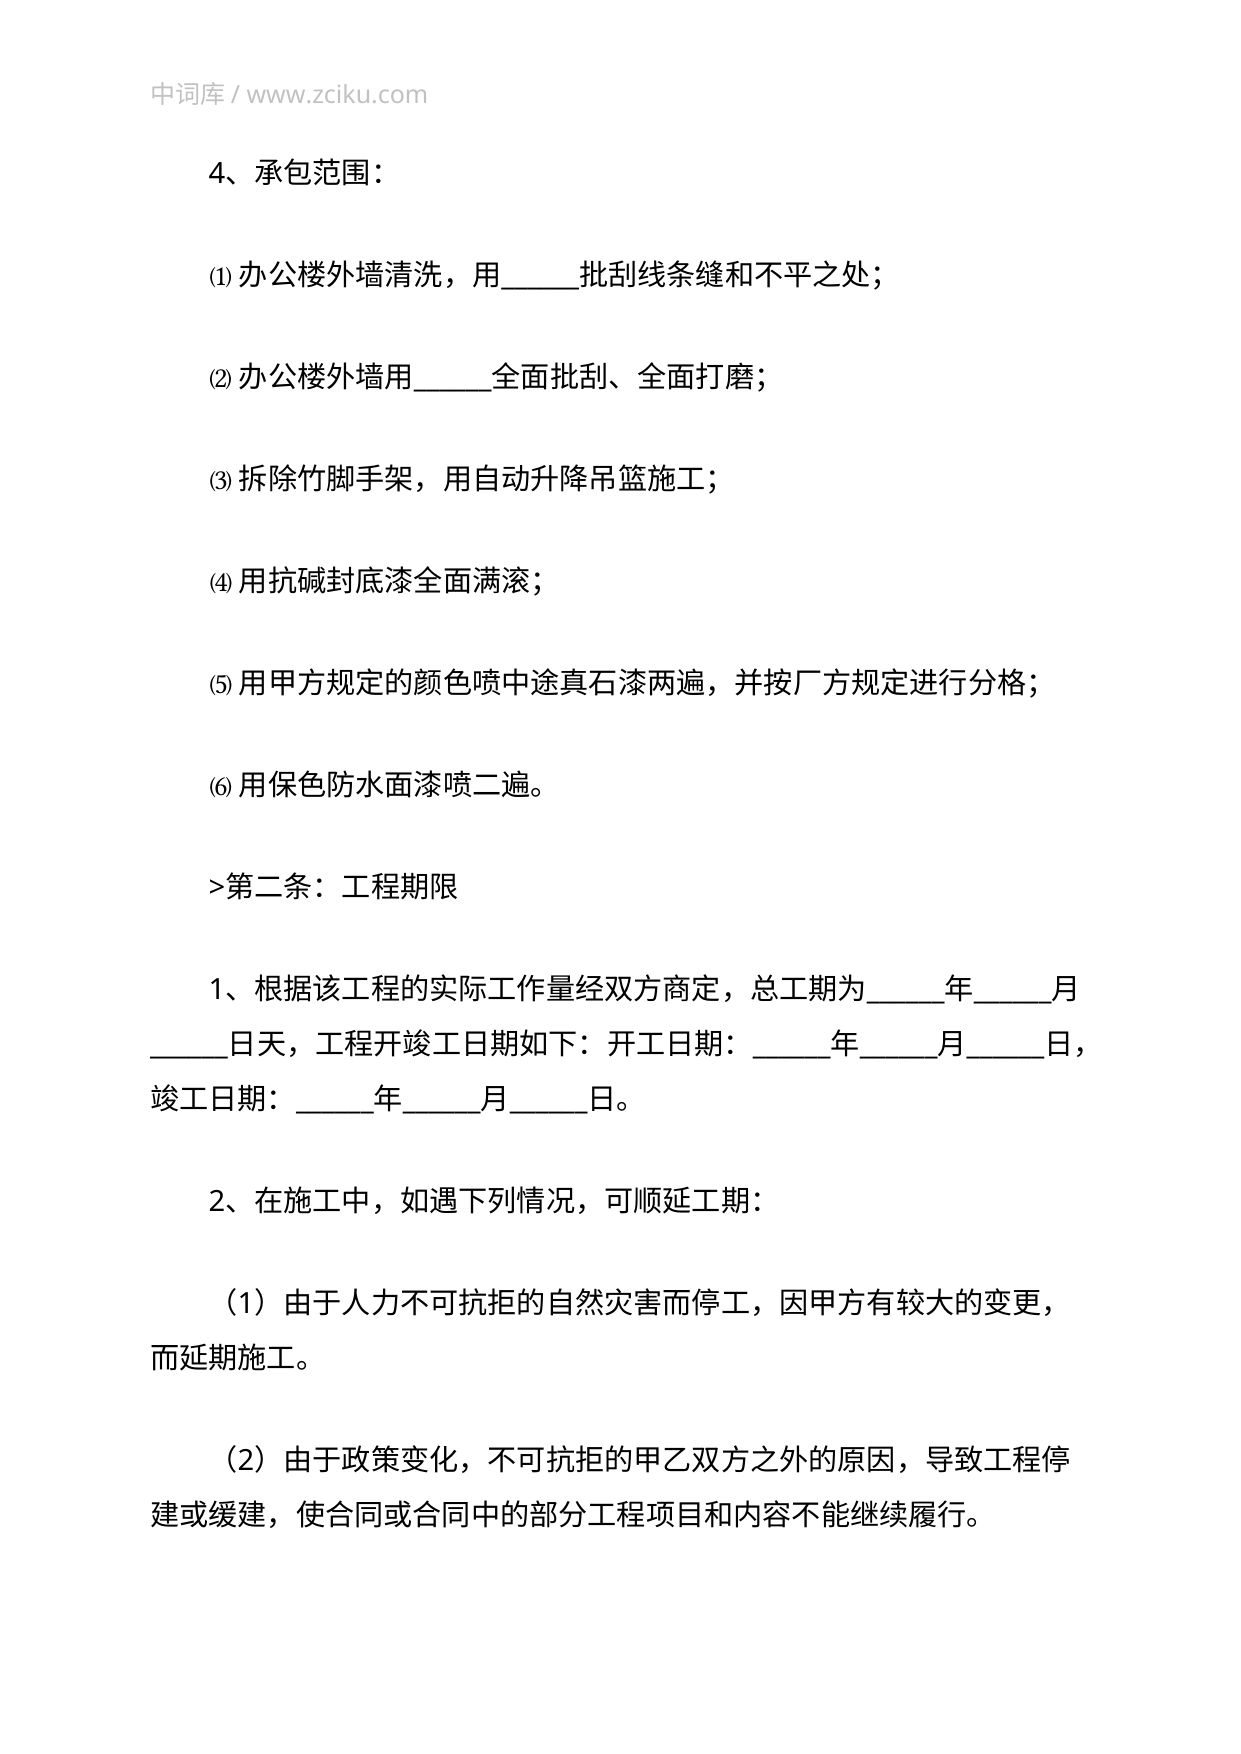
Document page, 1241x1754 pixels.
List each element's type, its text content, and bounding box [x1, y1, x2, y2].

text ⑶拆除竹脚手架，用自动升降吊篮施工； [150, 456, 1090, 498]
text ⑷用抗碱封底漆全面满滚； [150, 558, 1090, 600]
text 4、承包范围： [150, 150, 1090, 192]
text ⑸用甲方规定的颜色喷中途真石漆两遍，并按厂方规定进行分格； [150, 660, 1090, 702]
text 2、在施工中，如遇下列情况，可顺延工期： [150, 1178, 1090, 1220]
text ⑹用保色防水面漆喷二遍。 [150, 762, 1090, 804]
text >第二条：工程期限 [150, 864, 1090, 906]
text （2）由于政策变化，不可抗拒的甲乙双方之外的原因，导致工程停建或缓建，使合同或合同中的部分工程项目和内容不能继续履行。 [150, 1437, 1090, 1534]
text ⑴办公楼外墙清洗，用______批刮线条缝和不平之处； [150, 252, 1090, 294]
text （1）由于人力不可抗拒的自然灾害而停工，因甲方有较大的变更，而延期施工。 [150, 1280, 1090, 1377]
text ⑵办公楼外墙用______全面批刮、全面打磨； [150, 354, 1090, 396]
text 1、根据该工程的实际工作量经双方商定，总工期为______年______月______日天，工程开竣工日期如下：开工日期：______年______月______日，竣工日期：______年______月______日。 [150, 966, 1090, 1118]
